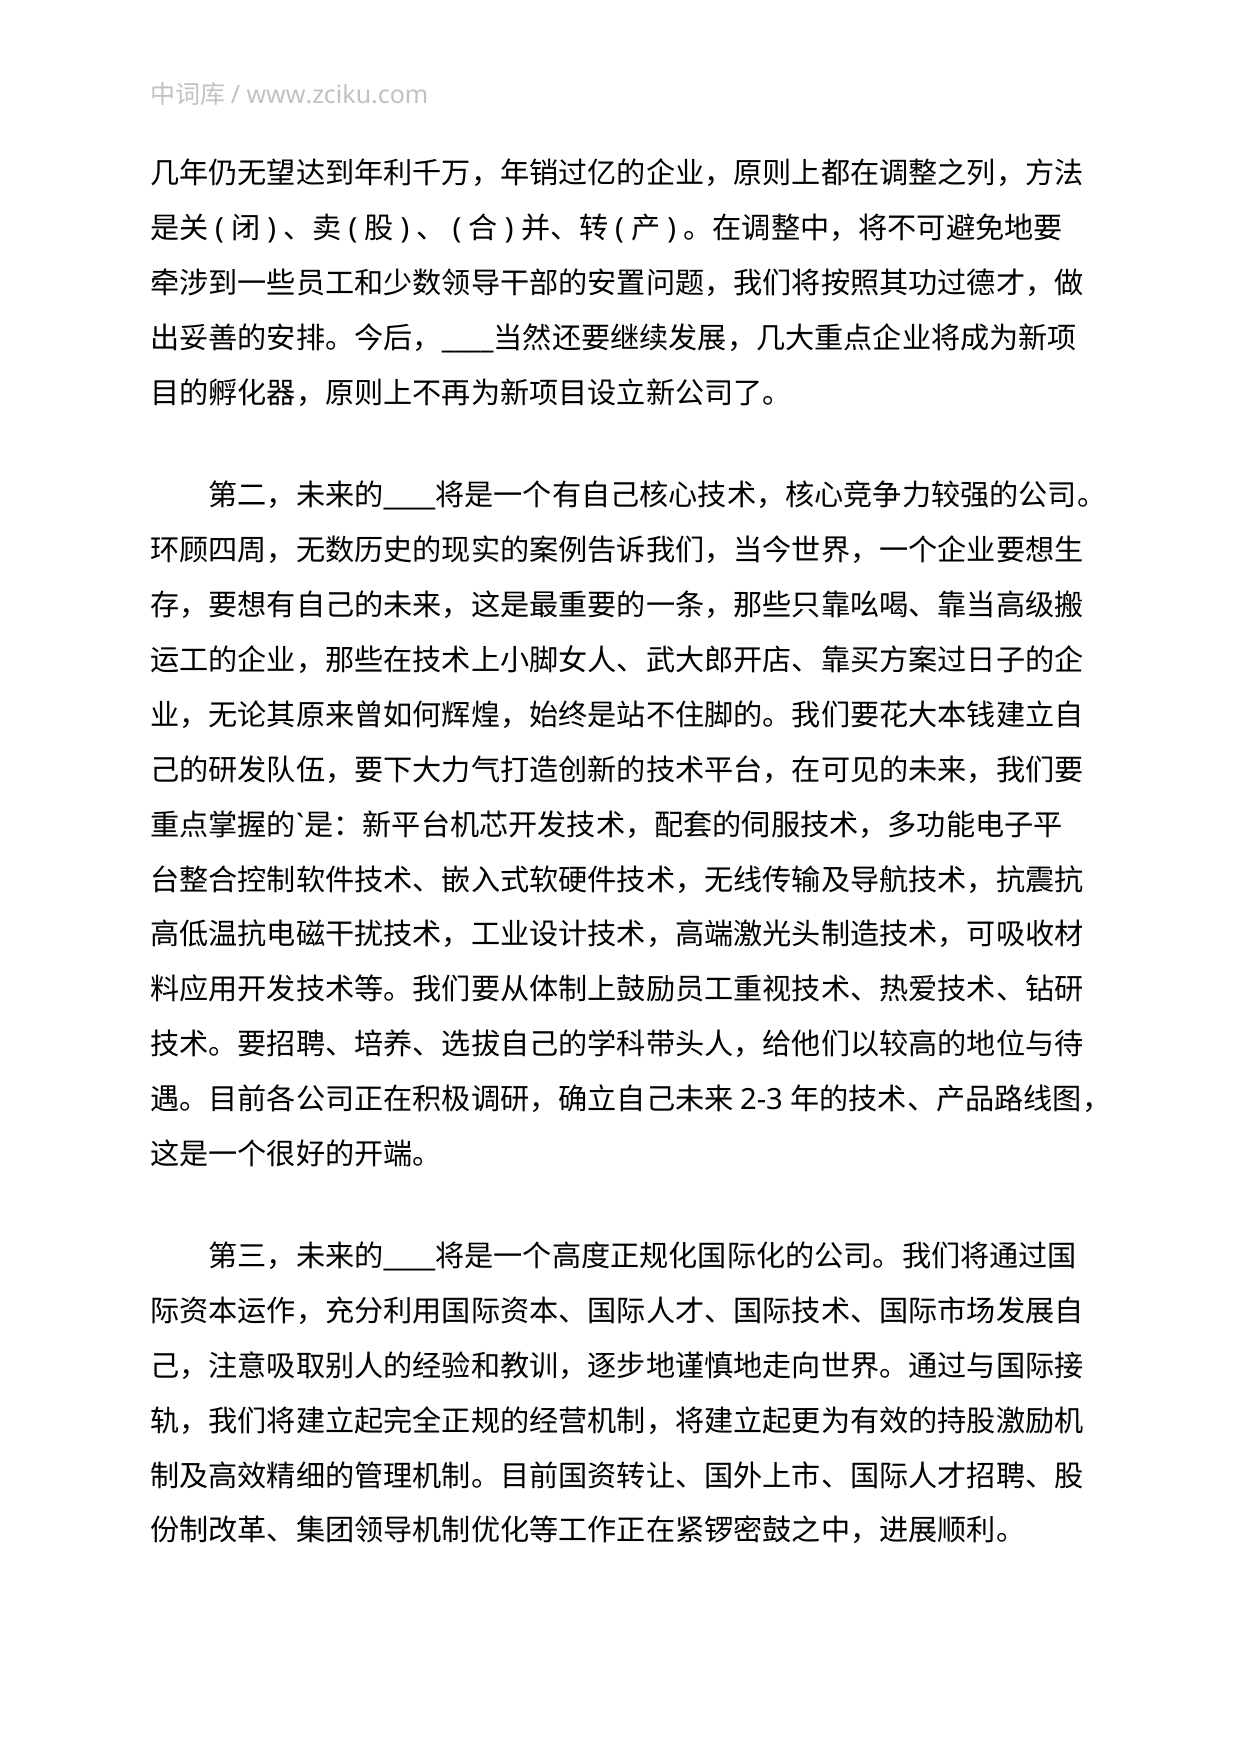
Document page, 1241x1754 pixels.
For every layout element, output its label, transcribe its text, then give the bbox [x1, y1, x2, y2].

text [150, 150, 1090, 412]
text 第二，未来的____将是一个有自己核心技术，核心竞争力较强的公司。环顾四周，无数历史的现实的案例告诉我们，当今世界，一个企业要想生存，要想有自己的未来，这是最重要的一条，那些只靠吆喝、靠当高级搬运工的企业，那些在技术上小脚女人、武大郎开店、靠买方案过日子的企业，无论其原来曾如何辉煌，始终是站不住脚的。我们要花大本钱建立自己的研发队伍，要下大力气打造创新的技术平台，在可见的未来，我们要重点掌握的`是：新平台机芯开发技术，配套的伺服技术，多功能电子平台整合控制软件技术、嵌入式软硬件技术，无线传输及导航技术，抗震抗高低温抗电磁干扰技术，工业设计技术，高端激光头制造技术，可吸收材料应用开发技术等。我们要从体制上鼓励员工重视技术、热爱技术、钻研技术。要招聘、培养、选拔自己的学科带头人，给他们以较高的地位与待遇。目前各公司正在积极调研，确立自己未来 2-3 年的技术、产品路线图，这是一个很好的开端。 [150, 472, 1090, 1173]
text 第三，未来的____将是一个高度正规化国际化的公司。我们将通过国际资本运作，充分利用国际资本、国际人才、国际技术、国际市场发展自己，注意吸取别人的经验和教训，逐步地谨慎地走向世界。通过与国际接轨，我们将建立起完全正规的经营机制，将建立起更为有效的持股激励机制及高效精细的管理机制。目前国资转让、国外上市、国际人才招聘、股份制改革、集团领导机制优化等工作正在紧锣密鼓之中，进展顺利。 [150, 1232, 1090, 1549]
